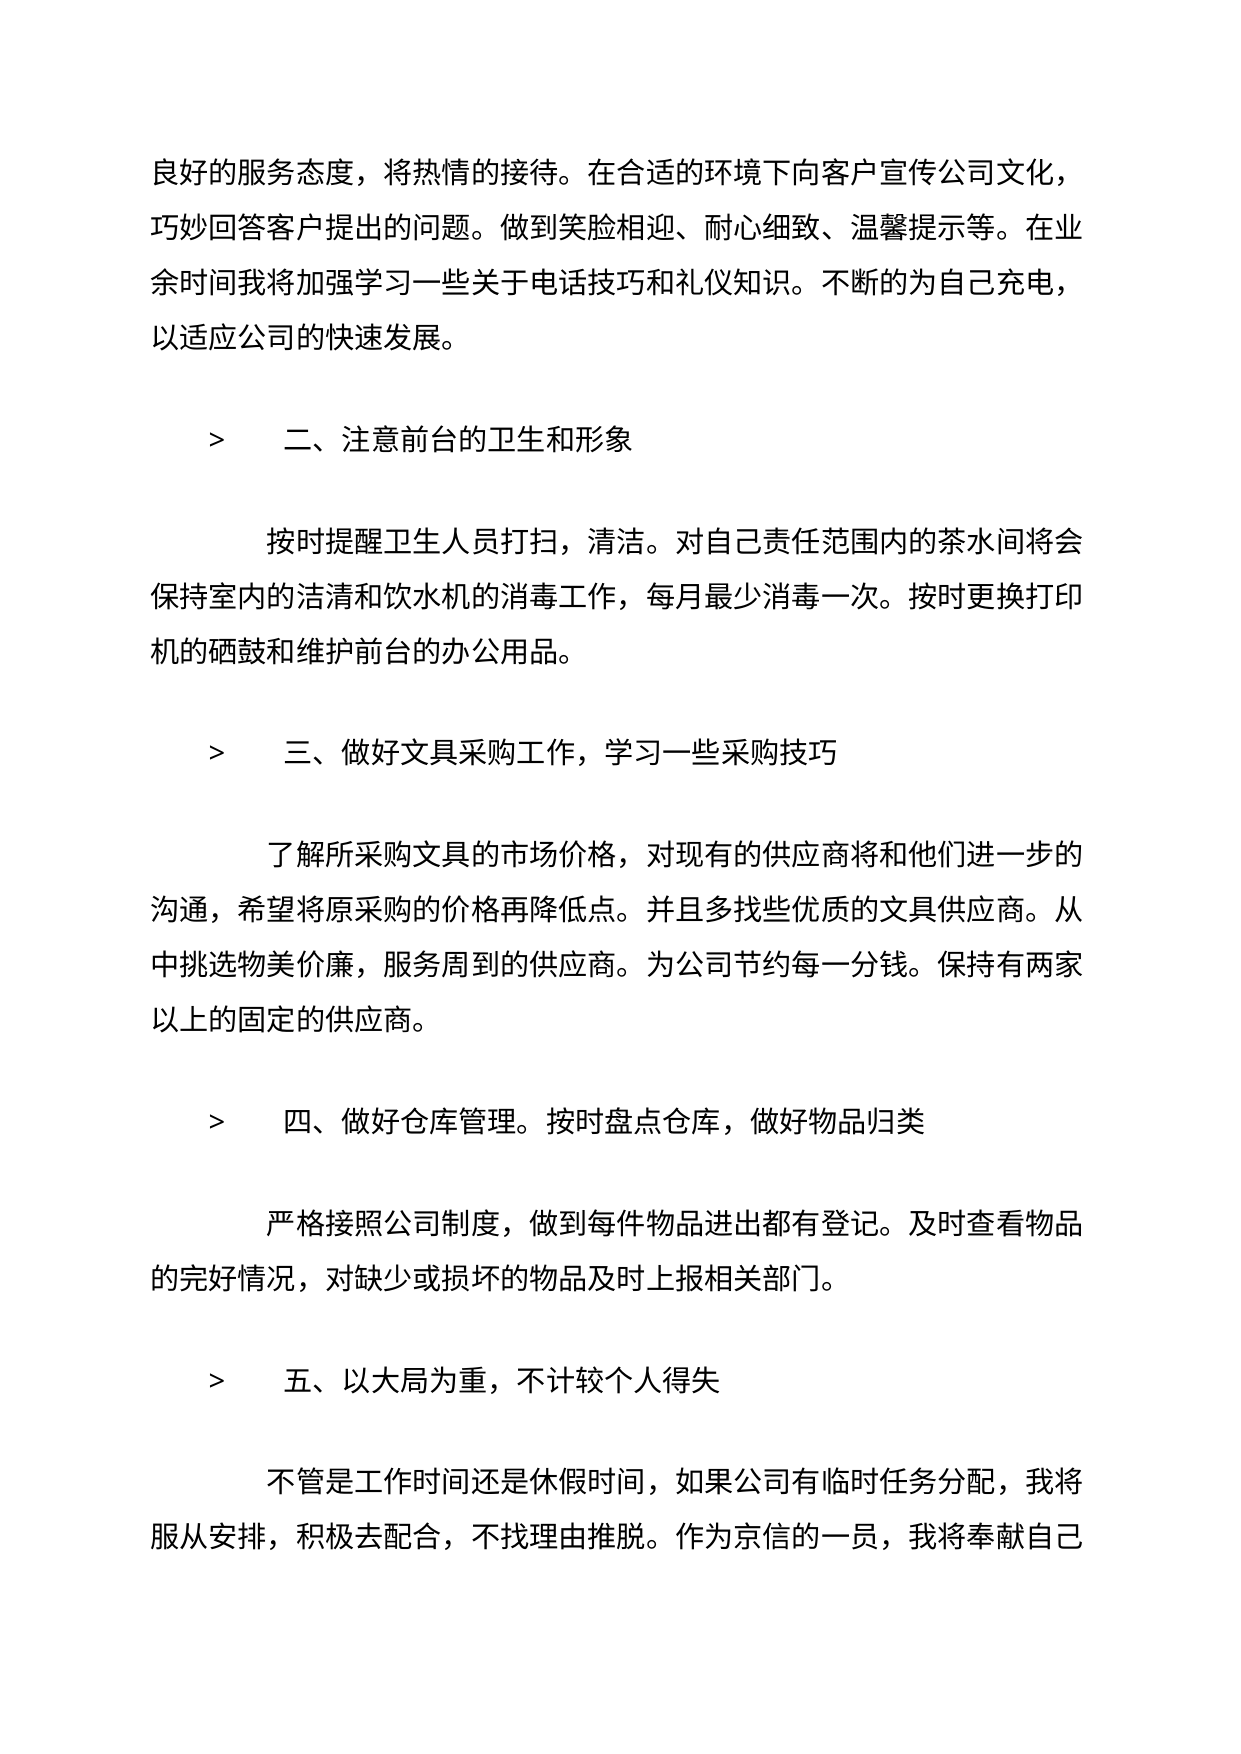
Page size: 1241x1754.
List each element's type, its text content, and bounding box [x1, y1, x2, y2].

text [150, 150, 1090, 357]
text > 五、以大局为重，不计较个人得失 [150, 1357, 1090, 1399]
text 了解所采购文具的市场价格，对现有的供应商将和他们进一步的沟通，希望将原采购的价格再降低点。并且多找些优质的文具供应商。从中挑选物美价廉，服务周到的供应商。为公司节约每一分钱。保持有两家以上的固定的供应商。 [150, 832, 1090, 1039]
text 严格接照公司制度，做到每件物品进出都有登记。及时查看物品的完好情况，对缺少或损坏的物品及时上报相关部门。 [150, 1200, 1090, 1298]
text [150, 1459, 1090, 1556]
text > 四、做好仓库管理。按时盘点仓库，做好物品归类 [150, 1098, 1090, 1141]
text > 二、注意前台的卫生和形象 [150, 416, 1090, 459]
text 按时提醒卫生人员打扫，清洁。对自己责任范围内的茶水间将会保持室内的洁清和饮水机的消毒工作，每月最少消毒一次。按时更换打印机的硒鼓和维护前台的办公用品。 [150, 518, 1090, 671]
text > 三、做好文具采购工作，学习一些采购技巧 [150, 730, 1090, 772]
